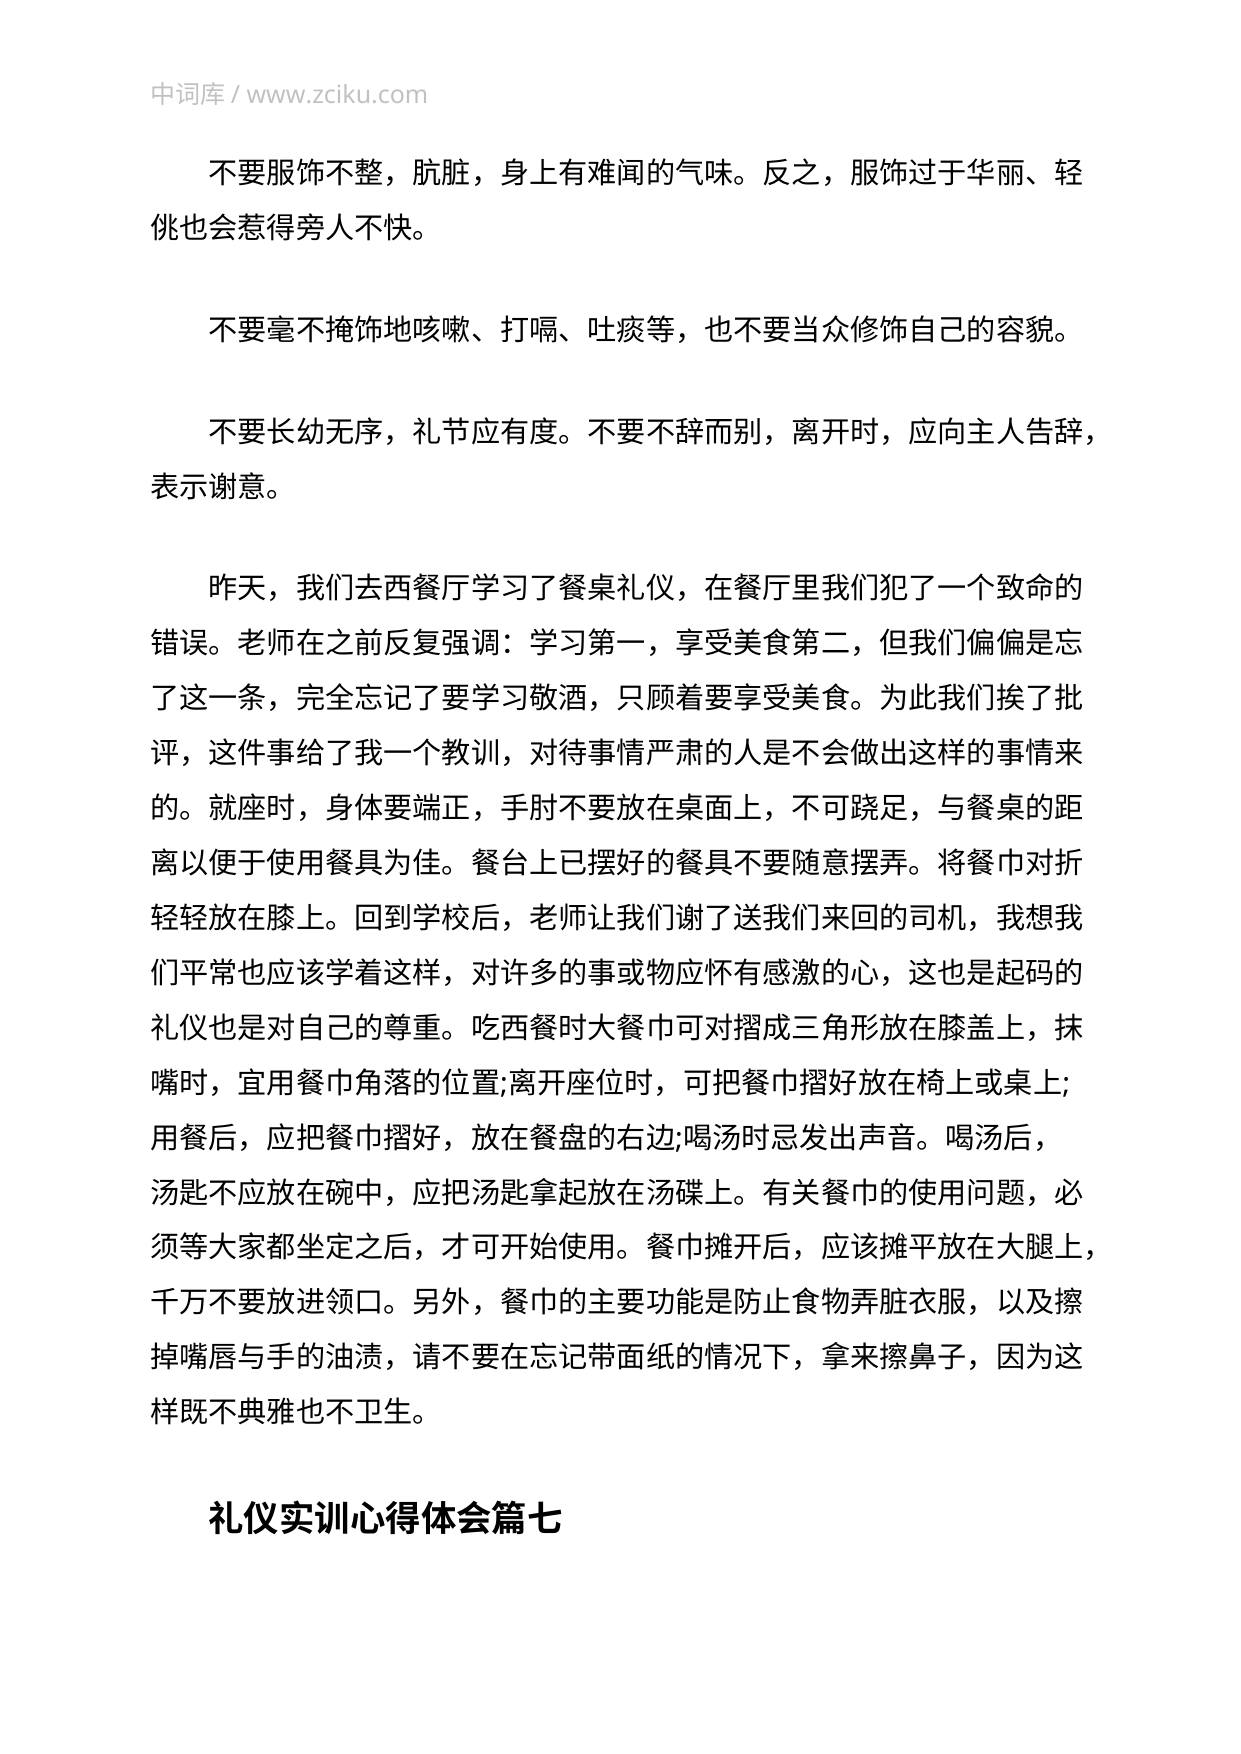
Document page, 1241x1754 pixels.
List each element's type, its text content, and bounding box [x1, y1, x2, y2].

text 昨天，我们去西餐厅学习了餐桌礼仪，在餐厅里我们犯了一个致命的错误。老师在之前反复强调：学习第一，享受美食第二，但我们偏偏是忘了这一条，完全忘记了要学习敬酒，只顾着要享受美食。为此我们挨了批评，这件事给了我一个教训，对待事情严肃的人是不会做出这样的事情来的。就座时，身体要端正，手肘不要放在桌面上，不可跷足，与餐桌的距离以便于使用餐具为佳。餐台上已摆好的餐具不要随意摆弄。将餐巾对折轻轻放在膝上。回到学校后，老师让我们谢了送我们来回的司机，我想我们平常也应该学着这样，对许多的事或物应怀有感激的心，这也是起码的礼仪也是对自己的尊重。吃西餐时大餐巾可对摺成三角形放在膝盖上，抹嘴时，宜用餐巾角落的位置;离开座位时，可把餐巾摺好放在椅上或桌上;用餐后，应把餐巾摺好，放在餐盘的右边;喝汤时忌发出声音。喝汤后，汤匙不应放在碗中，应把汤匙拿起放在汤碟上。有关餐巾的使用问题，必须等大家都坐定之后，才可开始使用。餐巾摊开后，应该摊平放在大腿上，千万不要放进领口。另外，餐巾的主要功能是防止食物弄脏衣服，以及擦掉嘴唇与手的油渍，请不要在忘记带面纸的情况下，拿来擦鼻子，因为这样既不典雅也不卫生。 [150, 565, 1090, 1431]
text 不要服饰不整，肮脏，身上有难闻的气味。反之，服饰过于华丽、轻佻也会惹得旁人不快。 [150, 150, 1090, 247]
text 不要长幼无序，礼节应有度。不要不辞而别，离开时，应向主人告辞，表示谢意。 [150, 408, 1090, 506]
text 礼仪实训心得体会篇七 [150, 1491, 1090, 1542]
text 不要毫不掩饰地咳嗽、打嗝、吐痰等，也不要当众修饰自己的容貌。 [150, 307, 1090, 349]
